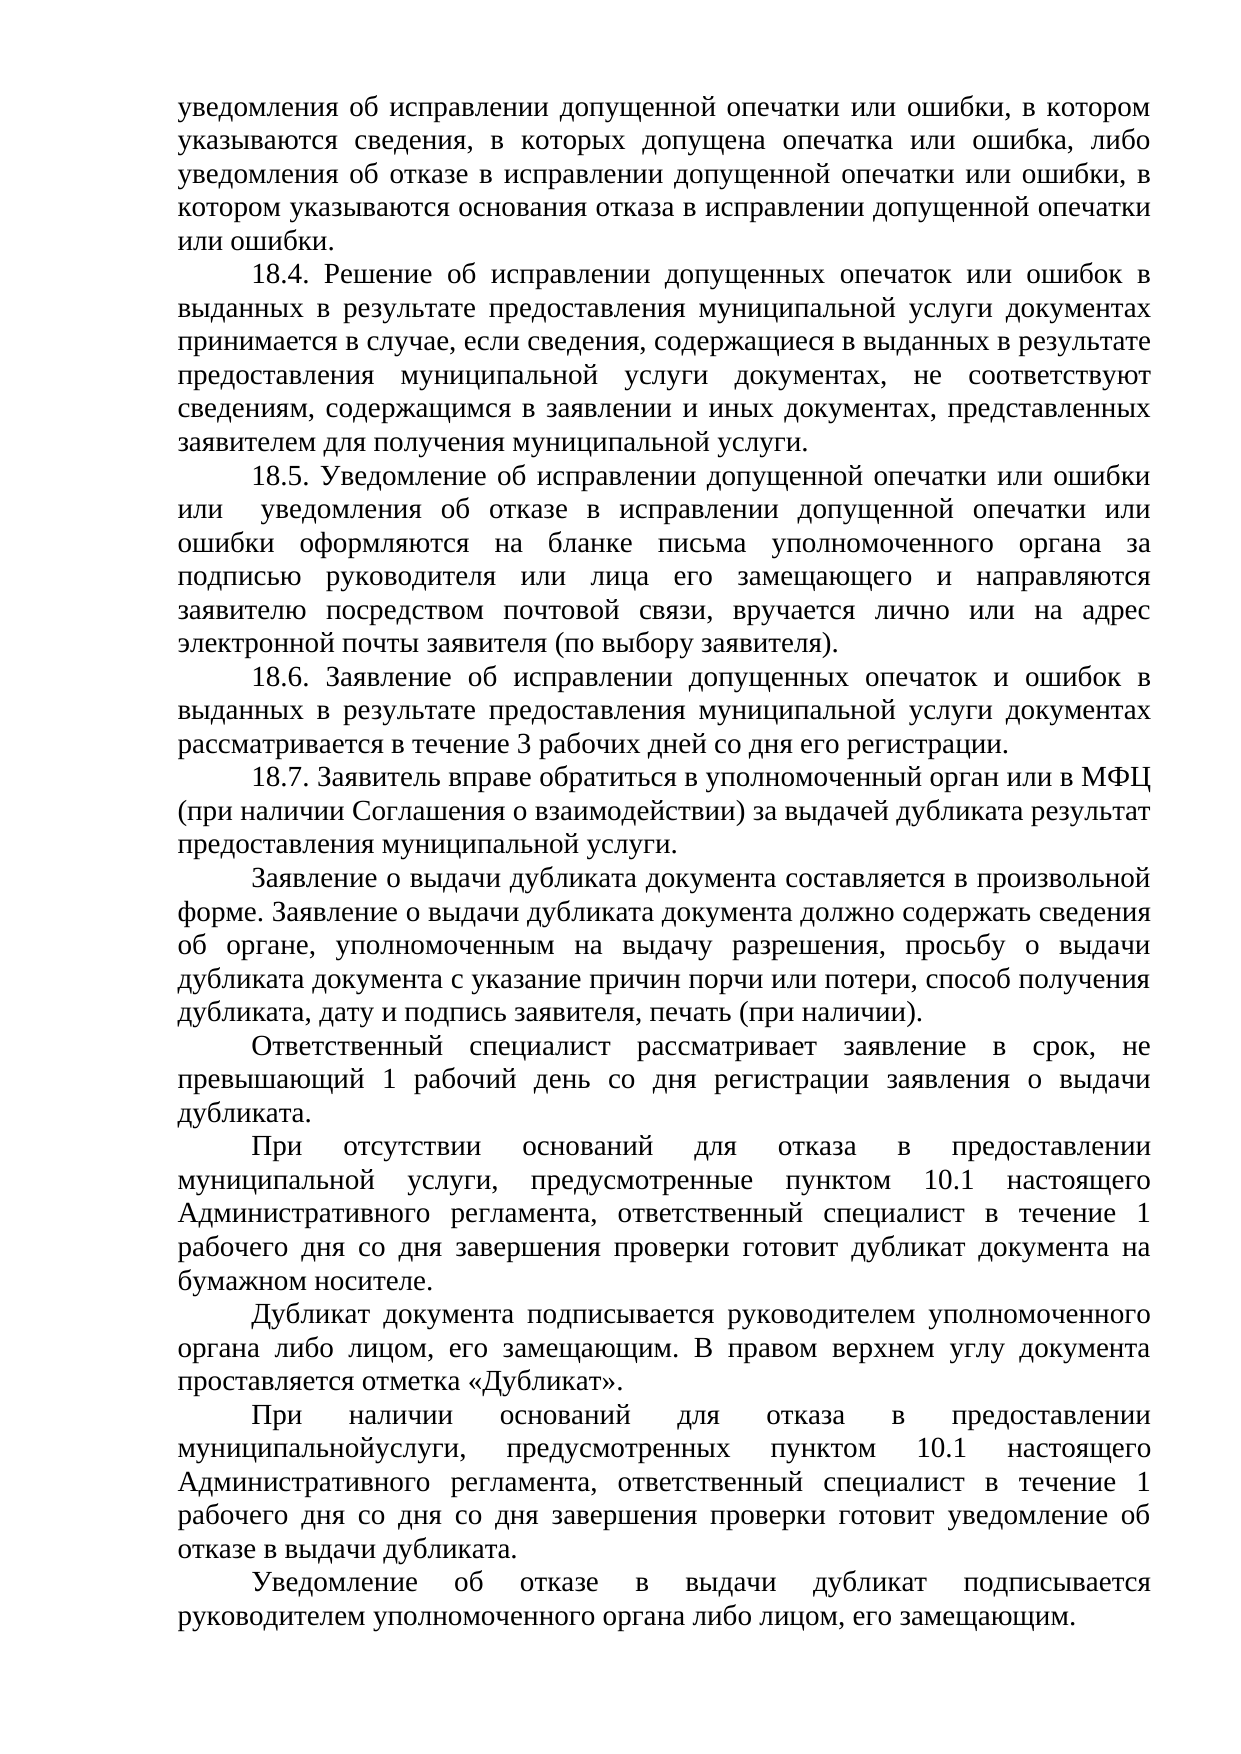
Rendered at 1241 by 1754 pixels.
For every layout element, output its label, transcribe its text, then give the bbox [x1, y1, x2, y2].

text 18.5. Уведомление об исправлении допущенной опечатки или ошибки или уведомления об отказе в исправлении допущенной опечатки или ошибки оформляются на бланке письма уполномоченного органа за подписью руководителя или лица его замещающего и направляются заявителю посредством почтовой связи, вручается лично или на адрес электронной почты заявителя (по выбору заявителя). [177, 458, 1152, 659]
text Дубликат документа подписывается руководителем уполномоченного органа либо лицом, его замещающим. В правом верхнем углу документа проставляется отметка «Дубликат». [177, 1296, 1152, 1397]
text Уведомление об отказе в выдачи дубликат подписывается руководителем уполномоченного органа либо лицом, его замещающим. [177, 1564, 1152, 1632]
text 18.6. Заявление об исправлении допущенных опечаток и ошибок в выданных в результате предоставления муниципальной услуги документах рассматривается в течение 3 рабочих дней со дня его регистрации. [177, 659, 1152, 759]
text 18.4. Решение об исправлении допущенных опечаток или ошибок в выданных в результате предоставления муниципальной услуги документах принимается в случае, если сведения, содержащиеся в выданных в результате предоставления муниципальной услуги документах, не соответствуют сведениям, содержащимся в заявлении и иных документах, представленных заявителем для получения муниципальной услуги. [177, 256, 1152, 458]
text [177, 89, 1152, 256]
text При наличии оснований для отказа в предоставлении муниципальнойуслуги, предусмотренных пунктом 10.1 настоящего Административного регламента, ответственный специалист в течение 1 рабочего дня со дня со дня завершения проверки готовит уведомление об отказе в выдачи дубликата. [177, 1397, 1152, 1564]
text При отсутствии оснований для отказа в предоставлении муниципальной услуги, предусмотренные пунктом 10.1 настоящего Административного регламента, ответственный специалист в течение 1 рабочего дня со дня завершения проверки готовит дубликат документа на бумажном носителе. [177, 1128, 1152, 1296]
text Заявление о выдачи дубликата документа составляется в произвольной форме. Заявление о выдачи дубликата документа должно содержать сведения об органе, уполномоченным на выдачу разрешения, просьбу о выдачи дубликата документа с указание причин порчи или потери, способ получения дубликата, дату и подпись заявителя, печать (при наличии). [177, 860, 1152, 1028]
text Ответственный специалист рассматривает заявление в срок, не превышающий 1 рабочий день со дня регистрации заявления о выдачи дубликата. [177, 1028, 1152, 1128]
text 18.7. Заявитель вправе обратиться в уполномоченный орган или в МФЦ (при наличии Соглашения о взаимодействии) за выдачей дубликата результат предоставления муниципальной услуги. [177, 759, 1152, 860]
